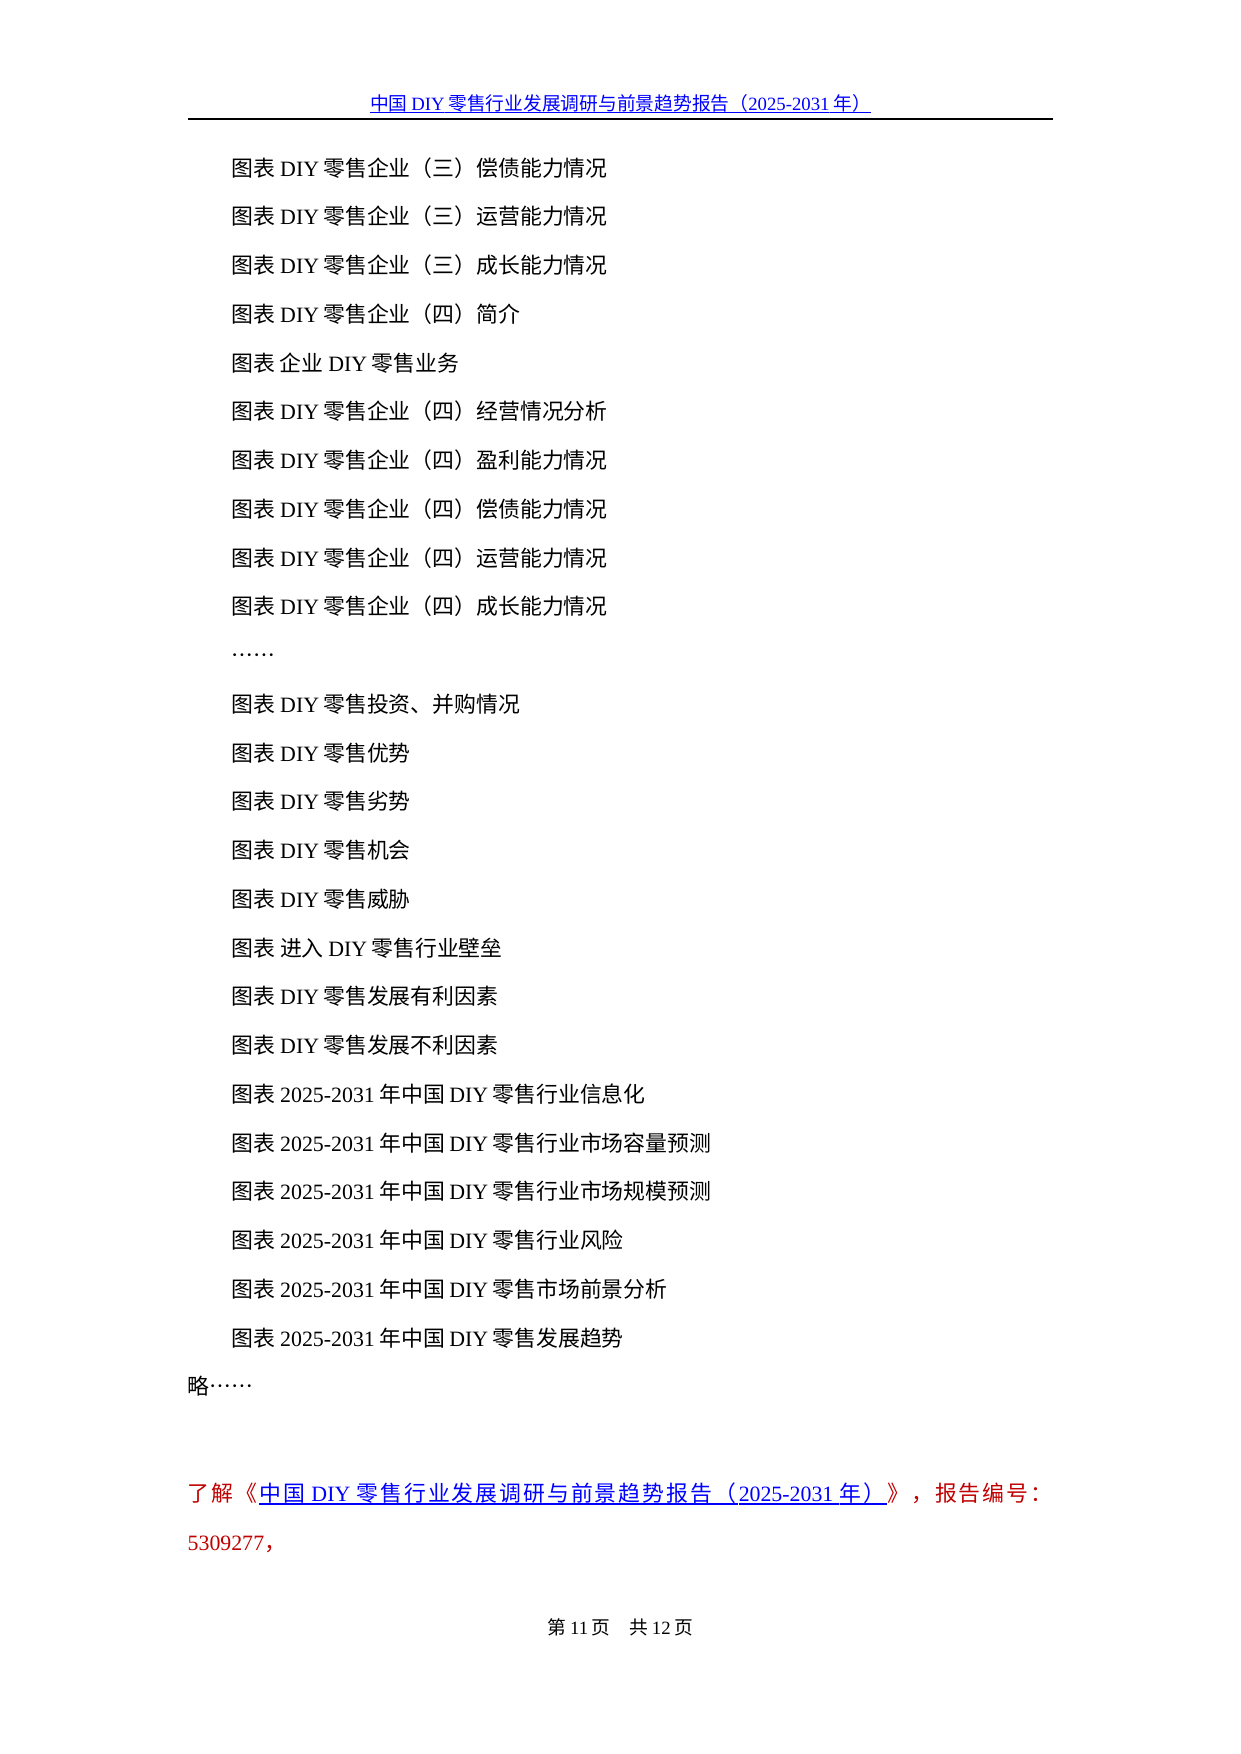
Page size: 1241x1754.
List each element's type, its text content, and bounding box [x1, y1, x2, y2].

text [187, 150, 1053, 1401]
text 了解《中国DIY零售行业发展调研与前景趋势报告（2025-2031年）》，报告编号：5309277， [187, 1475, 1053, 1557]
